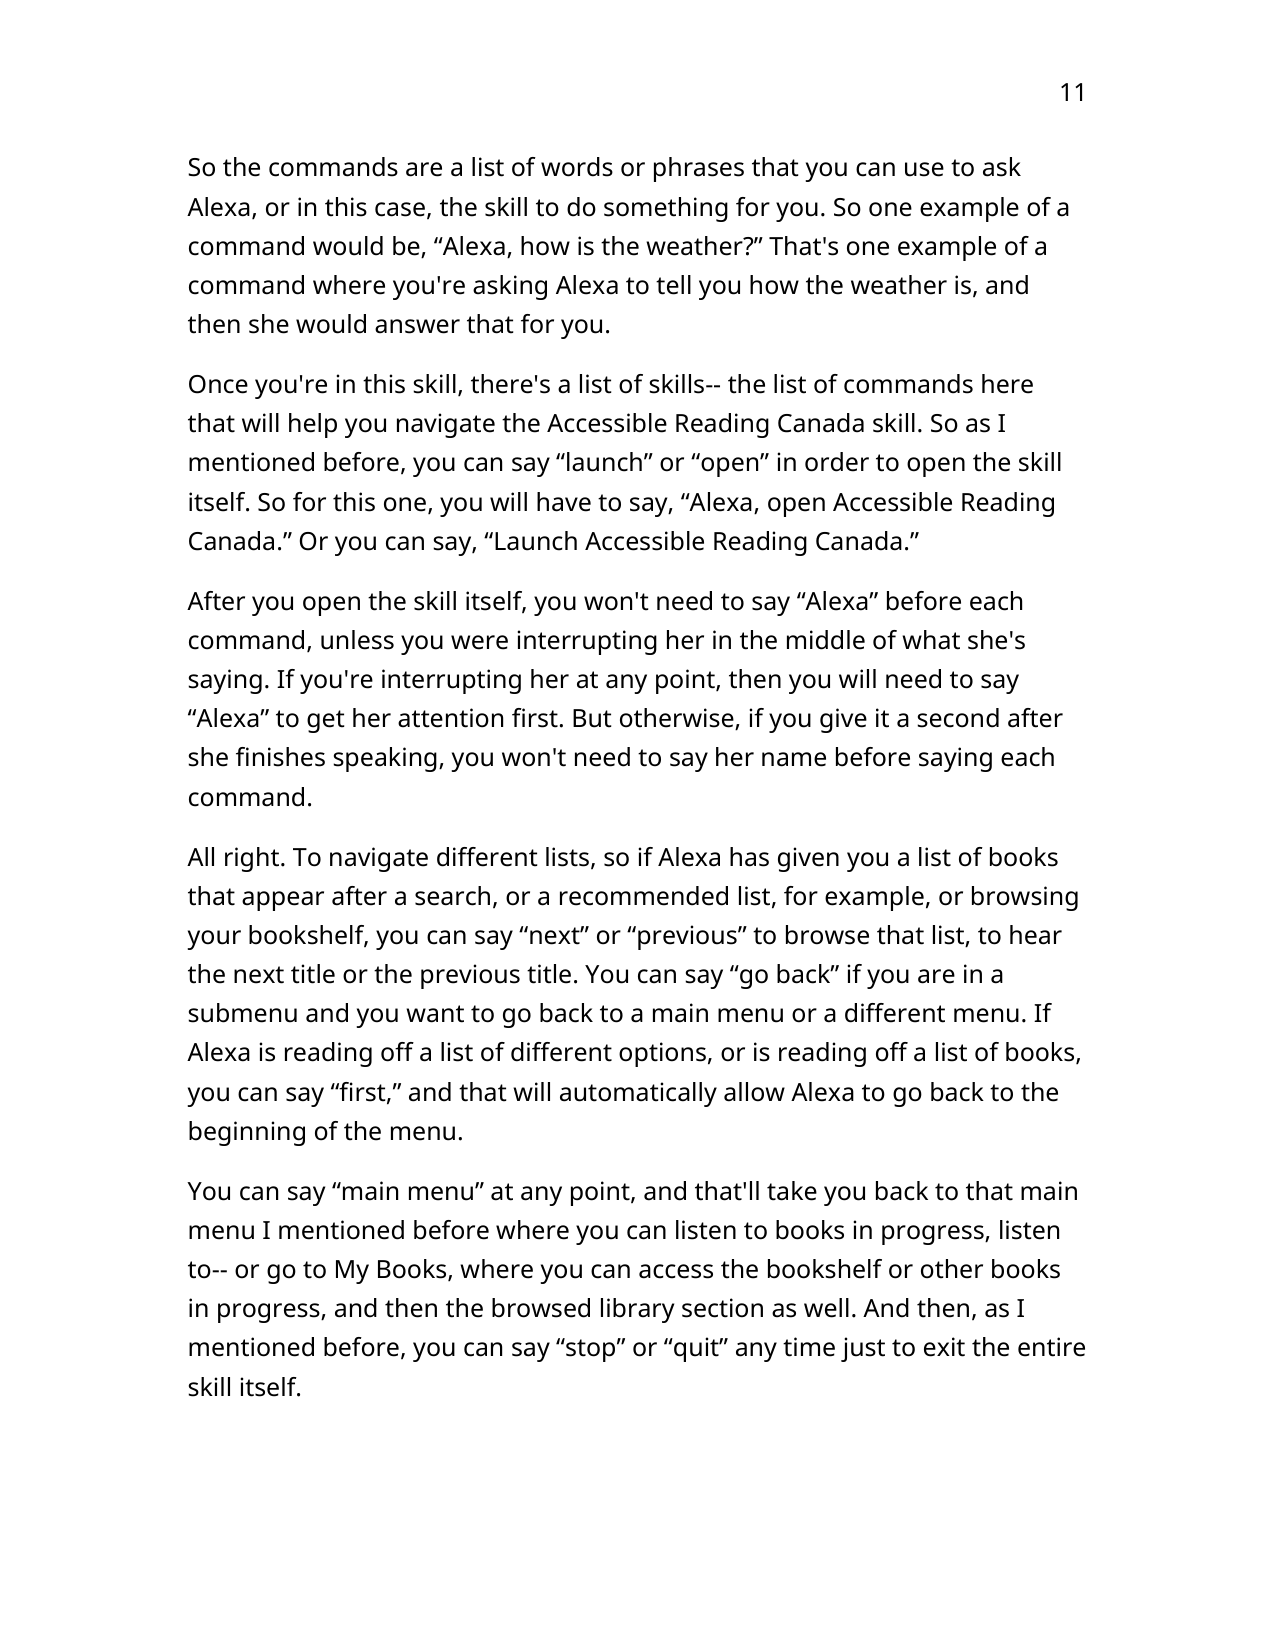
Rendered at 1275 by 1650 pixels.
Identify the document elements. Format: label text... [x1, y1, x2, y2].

text So the commands are a list of words or phrases that you can use to ask Alexa, or in this case, the skill to do something for you. So one example of a command would be, “Alexa, how is the weather?” That's one example of a command where you're asking Alexa to tell you how the weather is, and then she would answer that for you. [187, 150, 1087, 341]
text All right. To navigate different lists, so if Alexa has given you a list of books that appear after a search, or a recommended list, for example, or browsing your bookshelf, you can say “next” or “previous” to browse that list, to hear the next title or the previous title. You can say “go back” if you are in a submenu and you want to go back to a main menu or a different menu. If Alexa is reading off a list of different options, or is reading off a list of books, you can say “first,” and that will automatically allow Alexa to go back to the beginning of the menu. [187, 839, 1087, 1147]
text Once you're in this skill, there's a list of skills-- the list of commands here that will help you navigate the Accessible Reading Canada skill. So as I mentioned before, you can say “launch” or “open” in order to open the skill itself. So for this one, you will have to say, “Alexa, open Accessible Reading Canada.” Or you can say, “Launch Accessible Reading Canada.” [187, 367, 1087, 557]
text You can say “main menu” at any point, and that'll take you back to that main menu I mentioned before where you can listen to books in progress, listen to-- or go to My Books, where you can access the bookshelf or other books in progress, and then the browsed library section as well. And then, as I mentioned before, you can say “stop” or “quit” any time just to exit the entire skill itself. [187, 1173, 1087, 1403]
text After you open the skill itself, you won't need to say “Alexa” before each command, unless you were interrupting her in the middle of what she's saying. If you're interrupting her at any point, then you will need to say “Alexa” to get her attention first. But otherwise, if you give it a second after she finishes speaking, you won't need to say her name before saying each command. [187, 583, 1087, 813]
